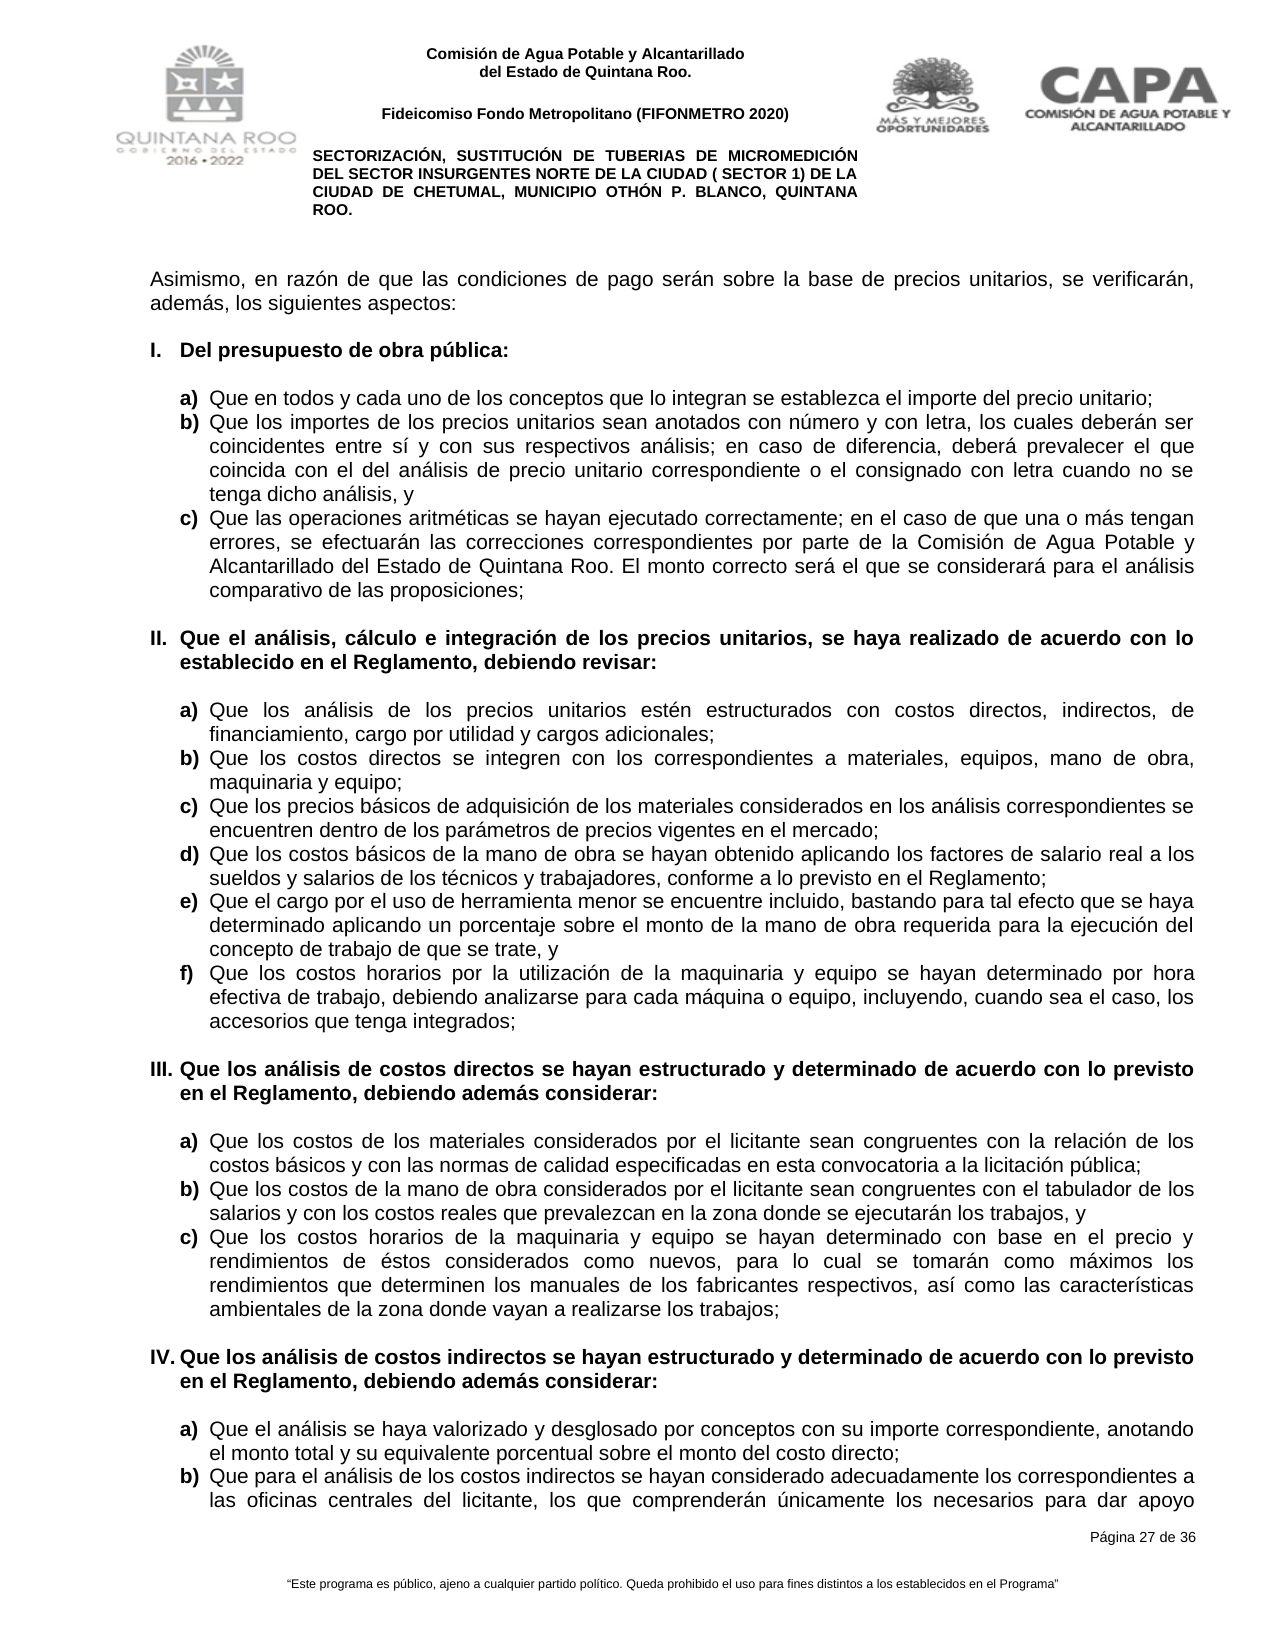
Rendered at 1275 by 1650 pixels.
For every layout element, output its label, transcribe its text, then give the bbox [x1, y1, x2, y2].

text c) Que los precios básicos de adquisición de los materiales considerados en los análisis correspondientes se encuentren dentro de los parámetros de precios vigentes en el mercado; [179, 793, 1196, 841]
text IV. Que los análisis de costos indirectos se hayan estructurado y determinado de acuerdo con lo previsto en el Reglamento, debiendo además considerar: [150, 1344, 1196, 1392]
text Asimismo, en razón de que las condiciones de pago serán sobre la base de precios unitarios, se verificarán, además, los siguientes aspectos: [150, 266, 1196, 314]
text b) Que los costos directos se integren con los correspondientes a materiales, equipos, mano de obra, maquinaria y equipo; [179, 746, 1196, 793]
text III. Que los análisis de costos directos se hayan estructurado y determinado de acuerdo con lo previsto en el Reglamento, debiendo además considerar: [150, 1057, 1196, 1105]
text d) Que los costos básicos de la mano de obra se hayan obtenido aplicando los factores de salario real a los sueldos y salarios de los técnicos y trabajadores, conforme a lo previsto en el Reglamento; [179, 841, 1196, 889]
text b) Que los importes de los precios unitarios sean anotados con número y con letra, los cuales deberán ser coincidentes entre sí y con sus respectivos análisis; en caso de diferencia, deberá prevalecer el que coincida con el del análisis de precio unitario correspondiente o el consignado con letra cuando no se tenga dicho análisis, y [179, 410, 1196, 506]
text f) Que los costos horarios por la utilización de la maquinaria y equipo se hayan determinado por hora efectiva de trabajo, debiendo analizarse para cada máquina o equipo, incluyendo, cuando sea el caso, los accesorios que tenga integrados; [179, 961, 1196, 1033]
picture [110, 13, 1235, 186]
text II. Que el análisis, cálculo e integración de los precios unitarios, se haya realizado de acuerdo con lo establecido en el Reglamento, debiendo revisar: [150, 626, 1196, 674]
text a) Que los análisis de los precios unitarios estén estructurados con costos directos, indirectos, de financiamiento, cargo por utilidad y cargos adicionales; [179, 698, 1196, 746]
text c) Que las operaciones aritméticas se hayan ejecutado correctamente; en el caso de que una o más tengan errores, se efectuarán las correcciones correspondientes por parte de la Comisión de Agua Potable y Alcantarillado del Estado de Quintana Roo. El monto correcto será el que se considerará para el análisis comparativo de las proposiciones; [179, 506, 1196, 602]
text c) Que los costos horarios de la maquinaria y equipo se hayan determinado con base en el precio y rendimientos de éstos considerados como nuevos, para lo cual se tomarán como máximos los rendimientos que determinen los manuales de los fabricantes respectivos, así como las características ambientales de la zona donde vayan a realizarse los trabajos; [179, 1225, 1196, 1321]
text a) Que en todos y cada uno de los conceptos que lo integran se establezca el importe del precio unitario; [179, 386, 1196, 410]
text a) Que los costos de los materiales considerados por el licitante sean congruentes con la relación de los costos básicos y con las normas de calidad especificadas en esta convocatoria a la licitación pública; [179, 1129, 1196, 1177]
text e) Que el cargo por el uso de herramienta menor se encuentre incluido, bastando para tal efecto que se haya determinado aplicando un porcentaje sobre el monto de la mano de obra requerida para la ejecución del concepto de trabajo de que se trate, y [179, 889, 1196, 961]
text b) Que los costos de la mano de obra considerados por el licitante sean congruentes con el tabulador de los salarios y con los costos reales que prevalezcan en la zona donde se ejecutarán los trabajos, y [179, 1177, 1196, 1225]
text I. Del presupuesto de obra pública: [150, 338, 1196, 362]
text a) Que el análisis se haya valorizado y desglosado por conceptos con su importe correspondiente, anotando el monto total y su equivalente porcentual sobre el monto del costo directo; [179, 1416, 1196, 1464]
